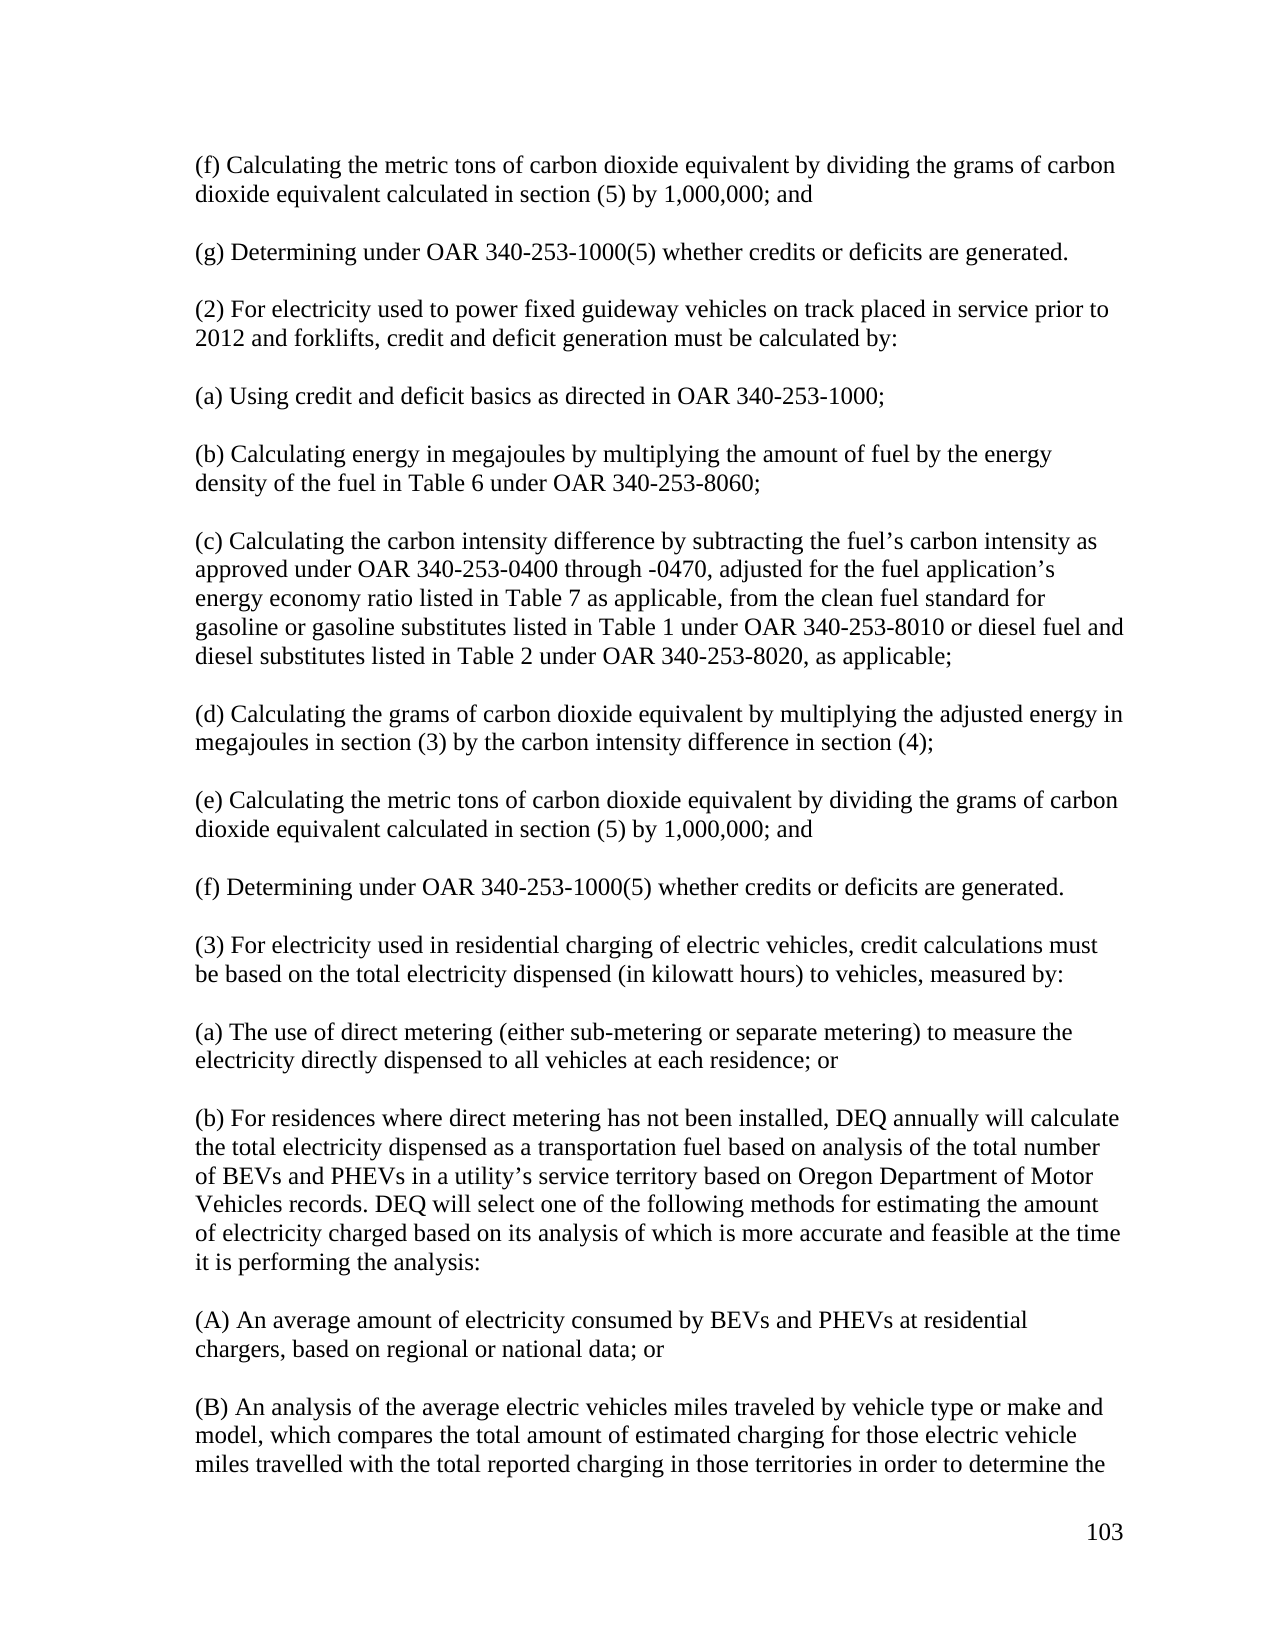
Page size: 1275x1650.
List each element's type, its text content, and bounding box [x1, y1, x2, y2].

text (b) For residences where direct metering has not been installed, DEQ annually will calculate the total electricity dispensed as a transportation fuel based on analysis of the total number of BEVs and PHEVs in a utility’s service territory based on Oregon Department of Motor Vehicles records. DEQ will select one of the following methods for estimating the amount of electricity charged based on its analysis of which is more accurate and feasible at the time it is performing the analysis: [195, 1103, 1125, 1276]
text (d) Calculating the grams of carbon dioxide equivalent by multiplying the adjusted energy in megajoules in section (3) by the carbon intensity difference in section (4); [195, 699, 1125, 756]
text (e) Calculating the metric tons of carbon dioxide equivalent by dividing the grams of carbon dioxide equivalent calculated in section (5) by 1,000,000; and [195, 785, 1125, 843]
text (3) For electricity used in residential charging of electric vehicles, credit calculations must be based on the total electricity dispensed (in kilowatt hours) to vehicles, measured by: [195, 930, 1125, 987]
text (c) Calculating the carbon intensity difference by subtracting the fuel’s carbon intensity as approved under OAR 340-253-0400 through -0470, adjusted for the fuel application’s energy economy ratio listed in Table 7 as applicable, from the clean fuel standard for gasoline or gasoline substitutes listed in Table 1 under OAR 340-253-8010 or diesel fuel and diesel substitutes listed in Table 2 under OAR 340-253-8020, as applicable; [195, 526, 1125, 669]
text (g) Determining under OAR 340-253-1000(5) whether credits or deficits are generated. [195, 237, 1125, 265]
text (a) Using credit and deficit basics as directed in OAR 340-253-1000; [195, 381, 1125, 410]
text (A) An average amount of electricity consumed by BEVs and PHEVs at residential chargers, based on regional or national data; or [195, 1305, 1125, 1362]
text (a) The use of direct metering (either sub-metering or separate metering) to measure the electricity directly dispensed to all vehicles at each residence; or [195, 1017, 1125, 1074]
text (f) Calculating the metric tons of carbon dioxide equivalent by dividing the grams of carbon dioxide equivalent calculated in section (5) by 1,000,000; and [195, 150, 1125, 207]
text (2) For electricity used to power fixed guideway vehicles on track placed in service prior to 2012 and forklifts, credit and deficit generation must be calculated by: [195, 294, 1125, 352]
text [195, 1392, 1125, 1478]
text (f) Determining under OAR 340-253-1000(5) whether credits or deficits are generated. [195, 872, 1125, 901]
text (b) Calculating energy in megajoules by multiplying the amount of fuel by the energy density of the fuel in Table 6 under OAR 340-253-8060; [195, 439, 1125, 497]
